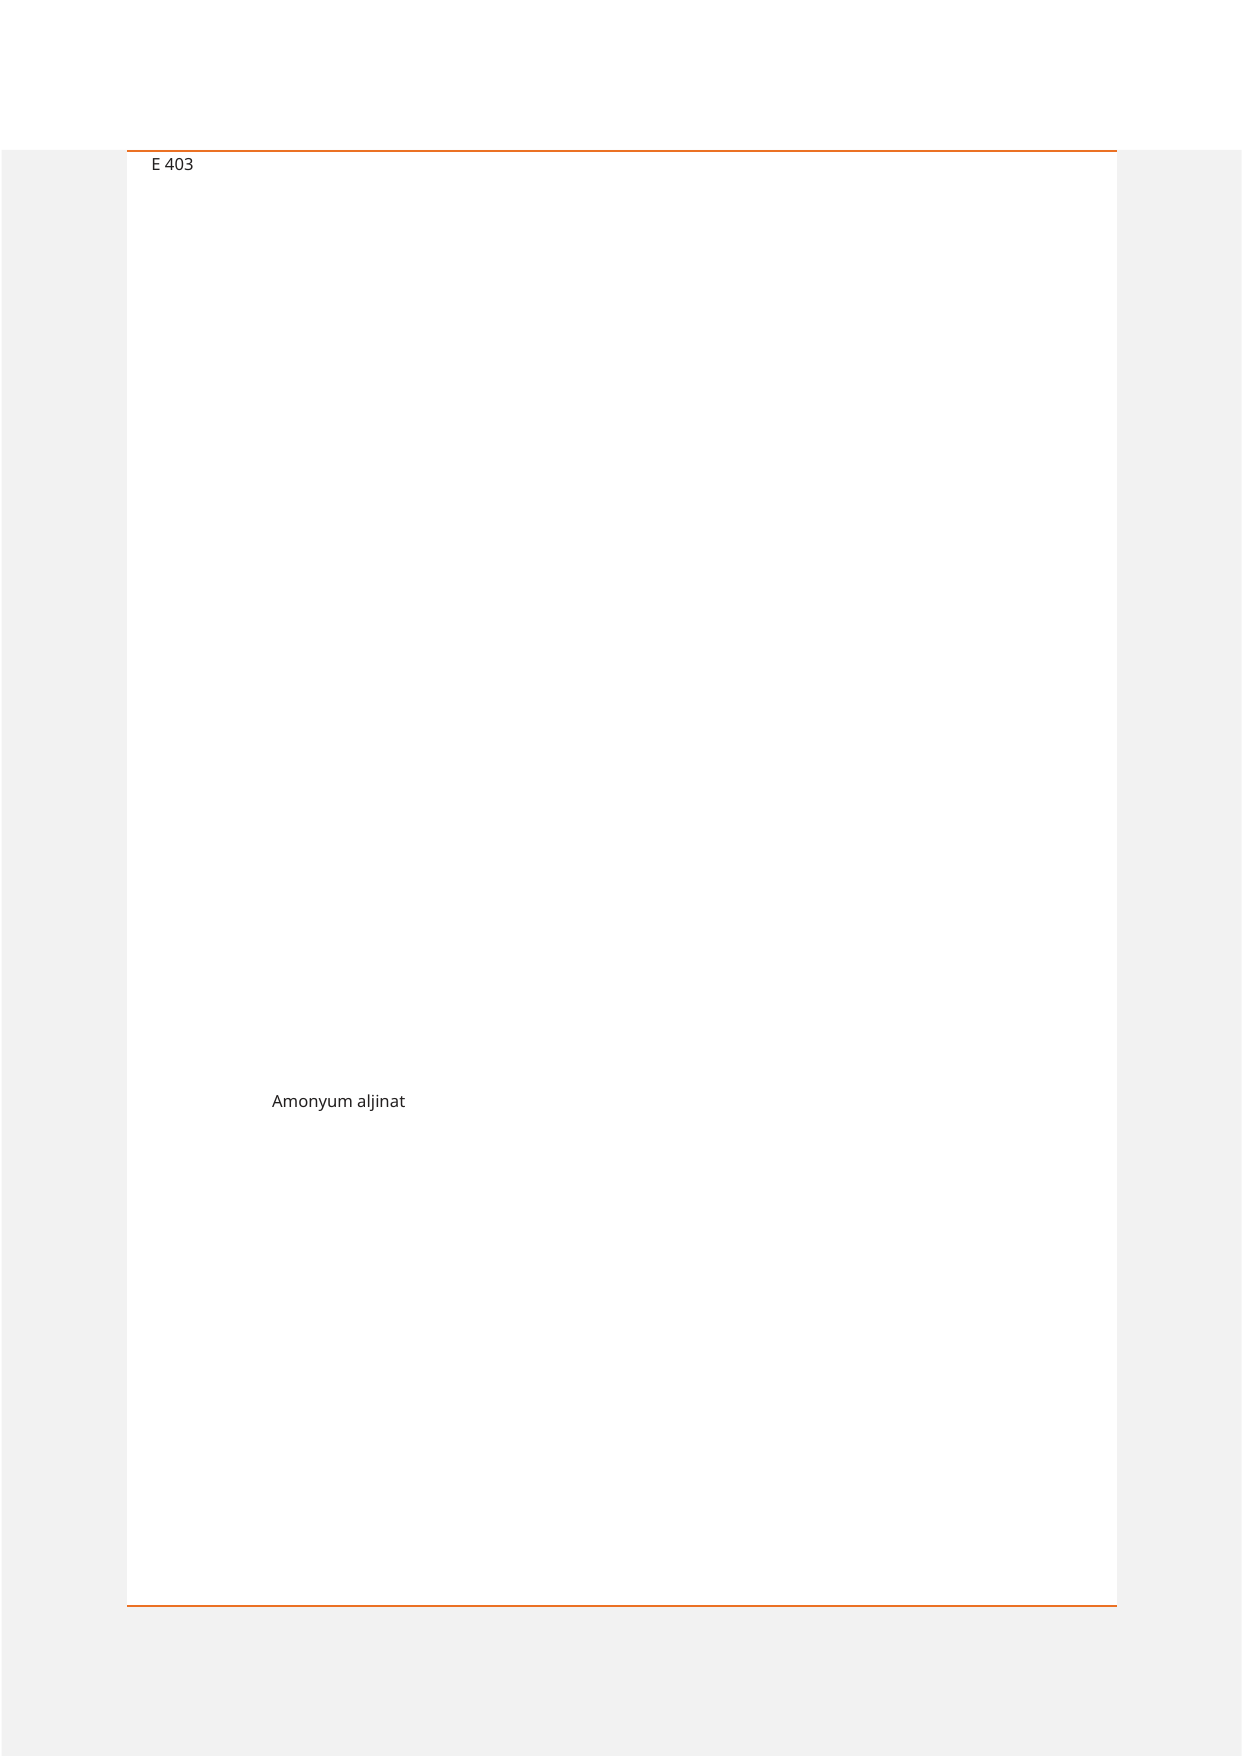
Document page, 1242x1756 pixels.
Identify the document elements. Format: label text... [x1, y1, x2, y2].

table_cell E 403 [127, 152, 248, 1605]
table_cell Amonyum aljinat [248, 152, 1117, 1605]
